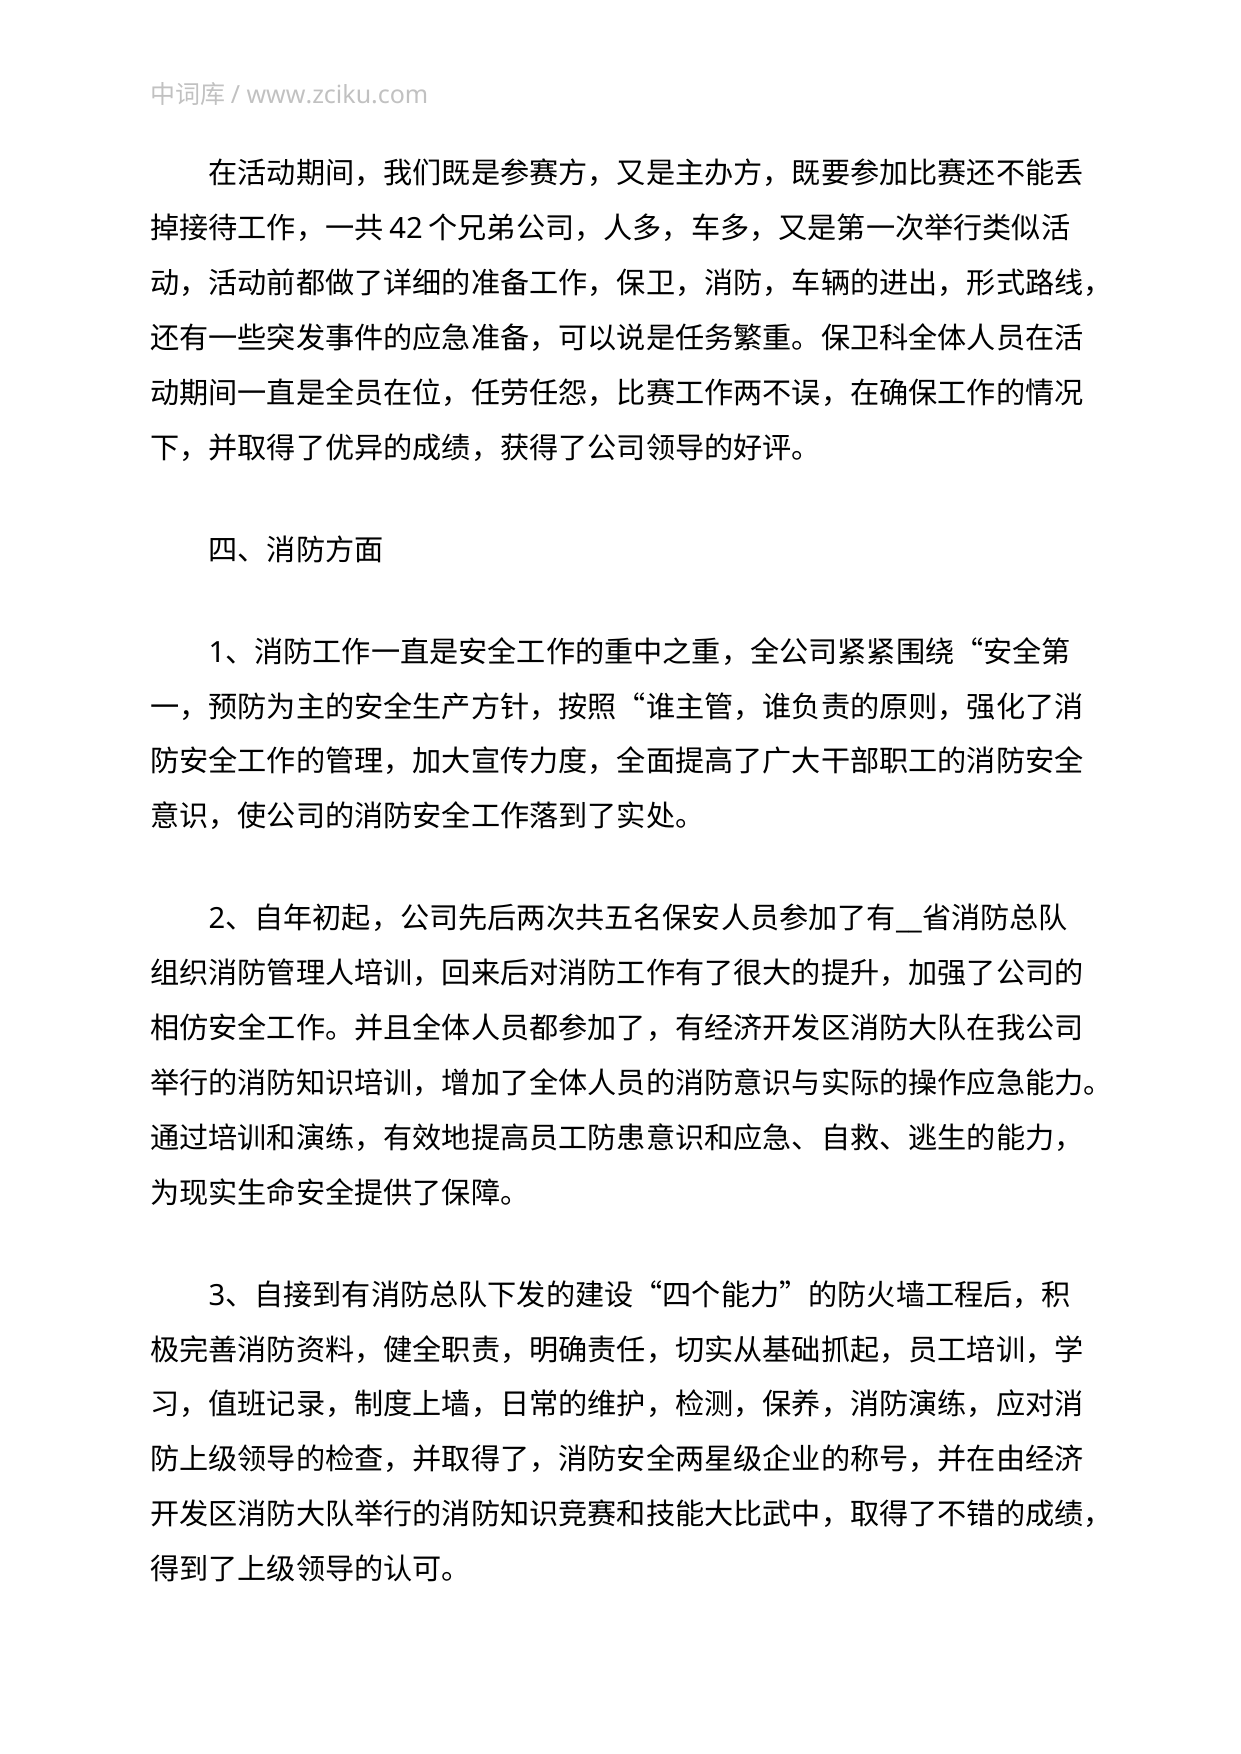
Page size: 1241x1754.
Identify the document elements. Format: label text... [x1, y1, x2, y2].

text 在活动期间，我们既是参赛方，又是主办方，既要参加比赛还不能丢掉接待工作，一共42个兄弟公司，人多，车多，又是第一次举行类似活动，活动前都做了详细的准备工作，保卫，消防，车辆的进出，形式路线，还有一些突发事件的应急准备，可以说是任务繁重。保卫科全体人员在活动期间一直是全员在位，任劳任怨，比赛工作两不误，在确保工作的情况下，并取得了优异的成绩，获得了公司领导的好评。 [150, 150, 1090, 467]
text 1、消防工作一直是安全工作的重中之重，全公司紧紧围绕“安全第一，预防为主的安全生产方针，按照“谁主管，谁负责的原则，强化了消防安全工作的管理，加大宣传力度，全面提高了广大干部职工的消防安全意识，使公司的消防安全工作落到了实处。 [150, 628, 1090, 835]
text 四、消防方面 [150, 526, 1090, 569]
text 2、自年初起，公司先后两次共五名保安人员参加了有__省消防总队组织消防管理人培训，回来后对消防工作有了很大的提升，加强了公司的相仿安全工作。并且全体人员都参加了，有经济开发区消防大队在我公司举行的消防知识培训，增加了全体人员的消防意识与实际的操作应急能力。通过培训和演练，有效地提高员工防患意识和应急、自救、逃生的能力，为现实生命安全提供了保障。 [150, 895, 1090, 1212]
text 3、自接到有消防总队下发的建设“四个能力”的防火墙工程后，积极完善消防资料，健全职责，明确责任，切实从基础抓起，员工培训，学习，值班记录，制度上墙，日常的维护，检测，保养，消防演练，应对消防上级领导的检查，并取得了，消防安全两星级企业的称号，并在由经济开发区消防大队举行的消防知识竞赛和技能大比武中，取得了不错的成绩，得到了上级领导的认可。 [150, 1271, 1090, 1588]
